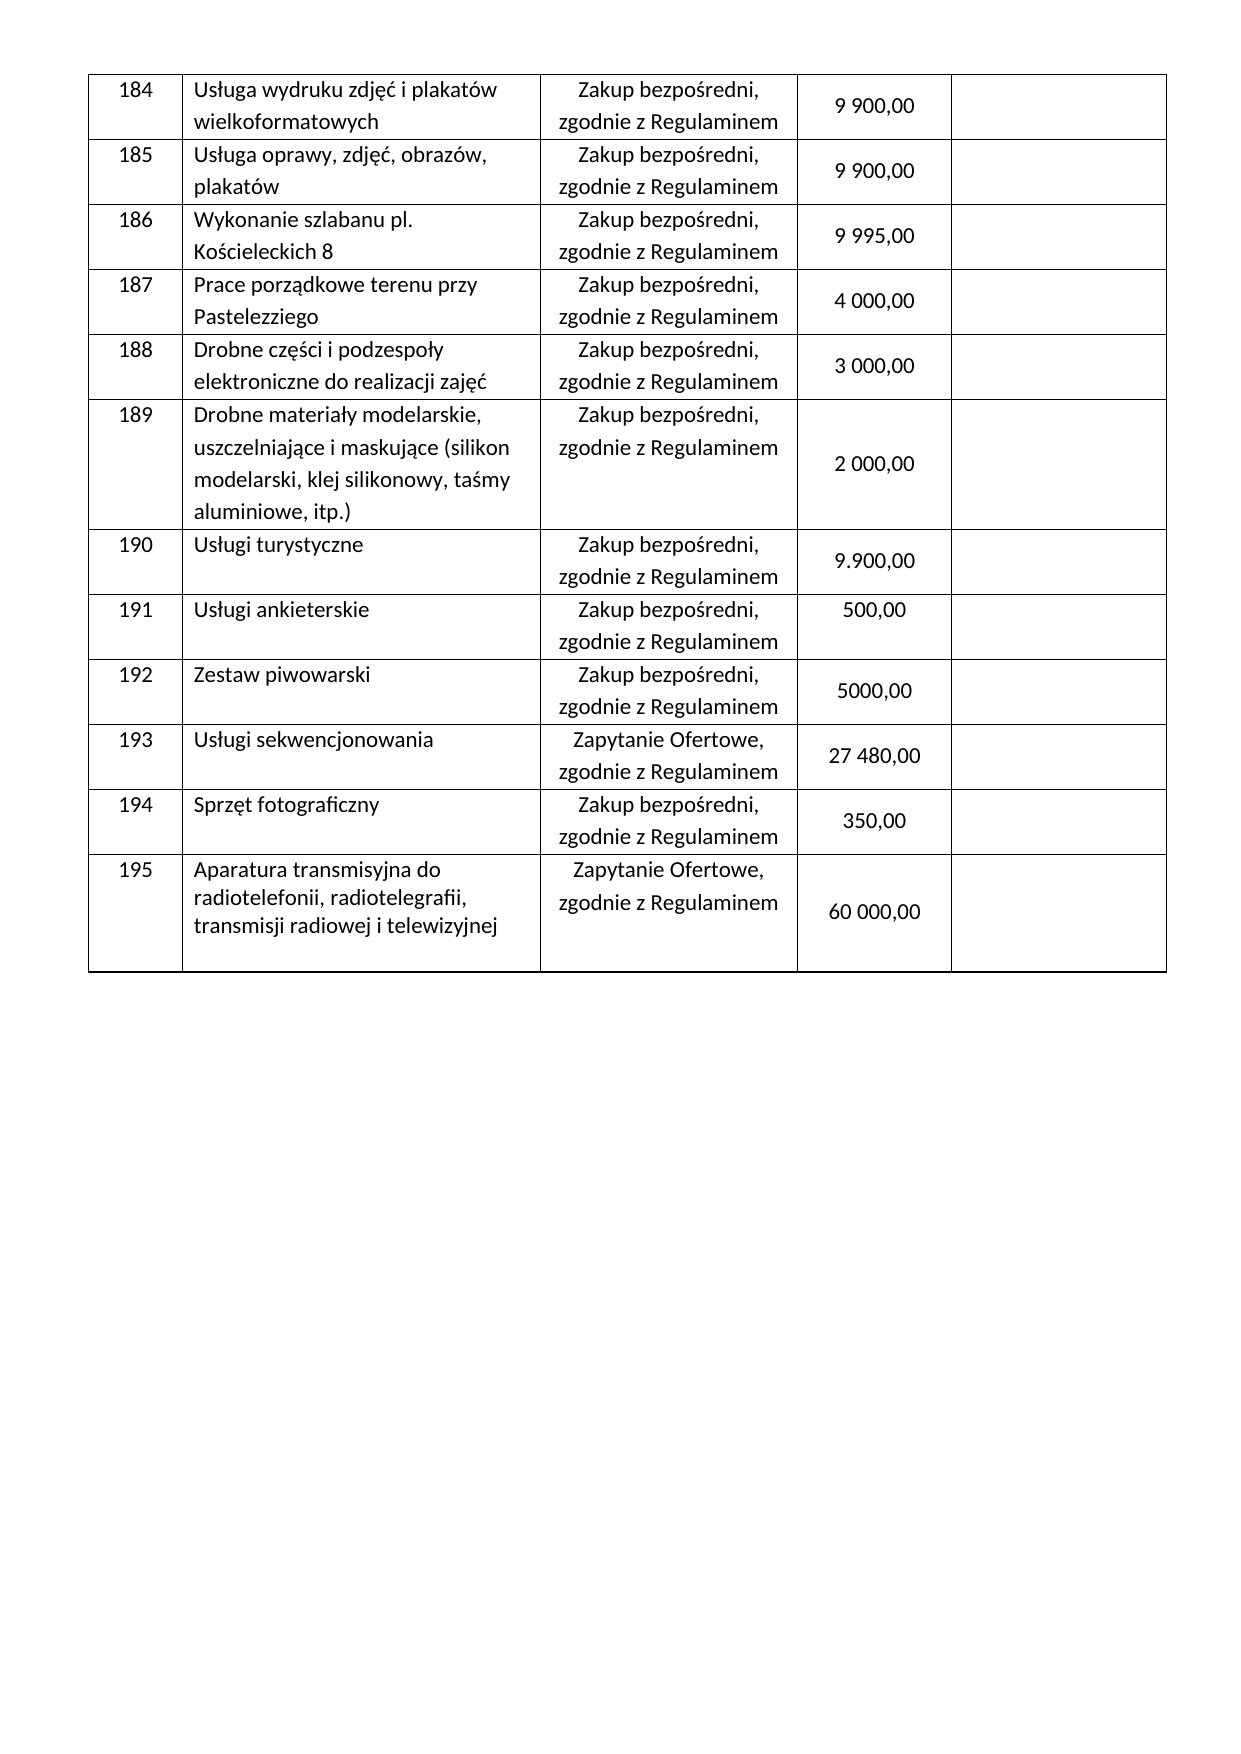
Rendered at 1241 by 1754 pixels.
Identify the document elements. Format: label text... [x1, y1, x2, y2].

table_cell [952, 855, 1166, 971]
table_cell 190 [89, 530, 182, 594]
table_cell Sprzęt fotograficzny [183, 790, 540, 854]
table_cell Usługa wydruku zdjęć i plakatów wielkoformatowych [183, 75, 540, 139]
table_cell [952, 335, 1166, 399]
table_cell Zakup bezpośredni, zgodnie z Regulaminem [541, 140, 797, 204]
table_cell 193 [89, 725, 182, 789]
table_cell Zakup bezpośredni, zgodnie z Regulaminem [541, 205, 797, 269]
table_cell [952, 270, 1166, 334]
table_cell Zestaw piwowarski [183, 660, 540, 724]
table_cell Zapytanie Ofertowe, zgodnie z Regulaminem [541, 855, 797, 971]
table_cell 60 000,00 [798, 855, 951, 971]
table_cell Zakup bezpośredni, zgodnie z Regulaminem [541, 530, 797, 594]
table_cell 3 000,00 [798, 335, 951, 399]
table_cell 27 480,00 [798, 725, 951, 789]
table_cell 500,00 [798, 595, 951, 659]
table_cell 184 [89, 75, 182, 139]
table_cell [952, 140, 1166, 204]
table_cell [952, 205, 1166, 269]
table_cell Usługi turystyczne [183, 530, 540, 594]
table_cell Zakup bezpośredni, zgodnie z Regulaminem [541, 270, 797, 334]
table_cell 350,00 [798, 790, 951, 854]
table_cell 186 [89, 205, 182, 269]
table_cell Prace porządkowe terenu przy Pastelezziego [183, 270, 540, 334]
table_cell 4 000,00 [798, 270, 951, 334]
table_cell Zakup bezpośredni, zgodnie z Regulaminem [541, 335, 797, 399]
table_cell 191 [89, 595, 182, 659]
table_cell [952, 660, 1166, 724]
table_cell Wykonanie szlabanu pl. Kościeleckich 8 [183, 205, 540, 269]
table_cell Usługa oprawy, zdjęć, obrazów, plakatów [183, 140, 540, 204]
table_cell 9 900,00 [798, 140, 951, 204]
table_cell [952, 530, 1166, 594]
table_cell Drobne części i podzespoły elektroniczne do realizacji zajęć [183, 335, 540, 399]
table_cell 192 [89, 660, 182, 724]
table_cell Zakup bezpośredni, zgodnie z Regulaminem [541, 75, 797, 139]
table_cell 9 995,00 [798, 205, 951, 269]
table_cell 5000,00 [798, 660, 951, 724]
table_cell 194 [89, 790, 182, 854]
table_cell Zakup bezpośredni, zgodnie z Regulaminem [541, 660, 797, 724]
table_cell Zakup bezpośredni, zgodnie z Regulaminem [541, 790, 797, 854]
table_cell Drobne materiały modelarskie, uszczelniające i maskujące (silikon modelarski, klej silikonowy, taśmy aluminiowe, itp.) [183, 400, 540, 529]
table_cell [952, 75, 1166, 139]
table_cell Zapytanie Ofertowe, zgodnie z Regulaminem [541, 725, 797, 789]
table_cell [952, 725, 1166, 789]
table_cell 2 000,00 [798, 400, 951, 529]
table_cell 187 [89, 270, 182, 334]
table_cell [952, 595, 1166, 659]
table_cell Aparatura transmisyjna do radiotelefonii, radiotelegrafii, transmisji radiowej i telewizyjnej [183, 855, 540, 971]
table_cell Zakup bezpośredni, zgodnie z Regulaminem [541, 400, 797, 529]
table_cell Zakup bezpośredni, zgodnie z Regulaminem [541, 595, 797, 659]
table_cell [952, 400, 1166, 529]
table_cell 195 [89, 855, 182, 971]
table_cell 189 [89, 400, 182, 529]
table_cell Usługi sekwencjonowania [183, 725, 540, 789]
table_cell 185 [89, 140, 182, 204]
table_cell 9.900,00 [798, 530, 951, 594]
table_cell 188 [89, 335, 182, 399]
table_cell [952, 790, 1166, 854]
table_cell Usługi ankieterskie [183, 595, 540, 659]
table_cell 9 900,00 [798, 75, 951, 139]
